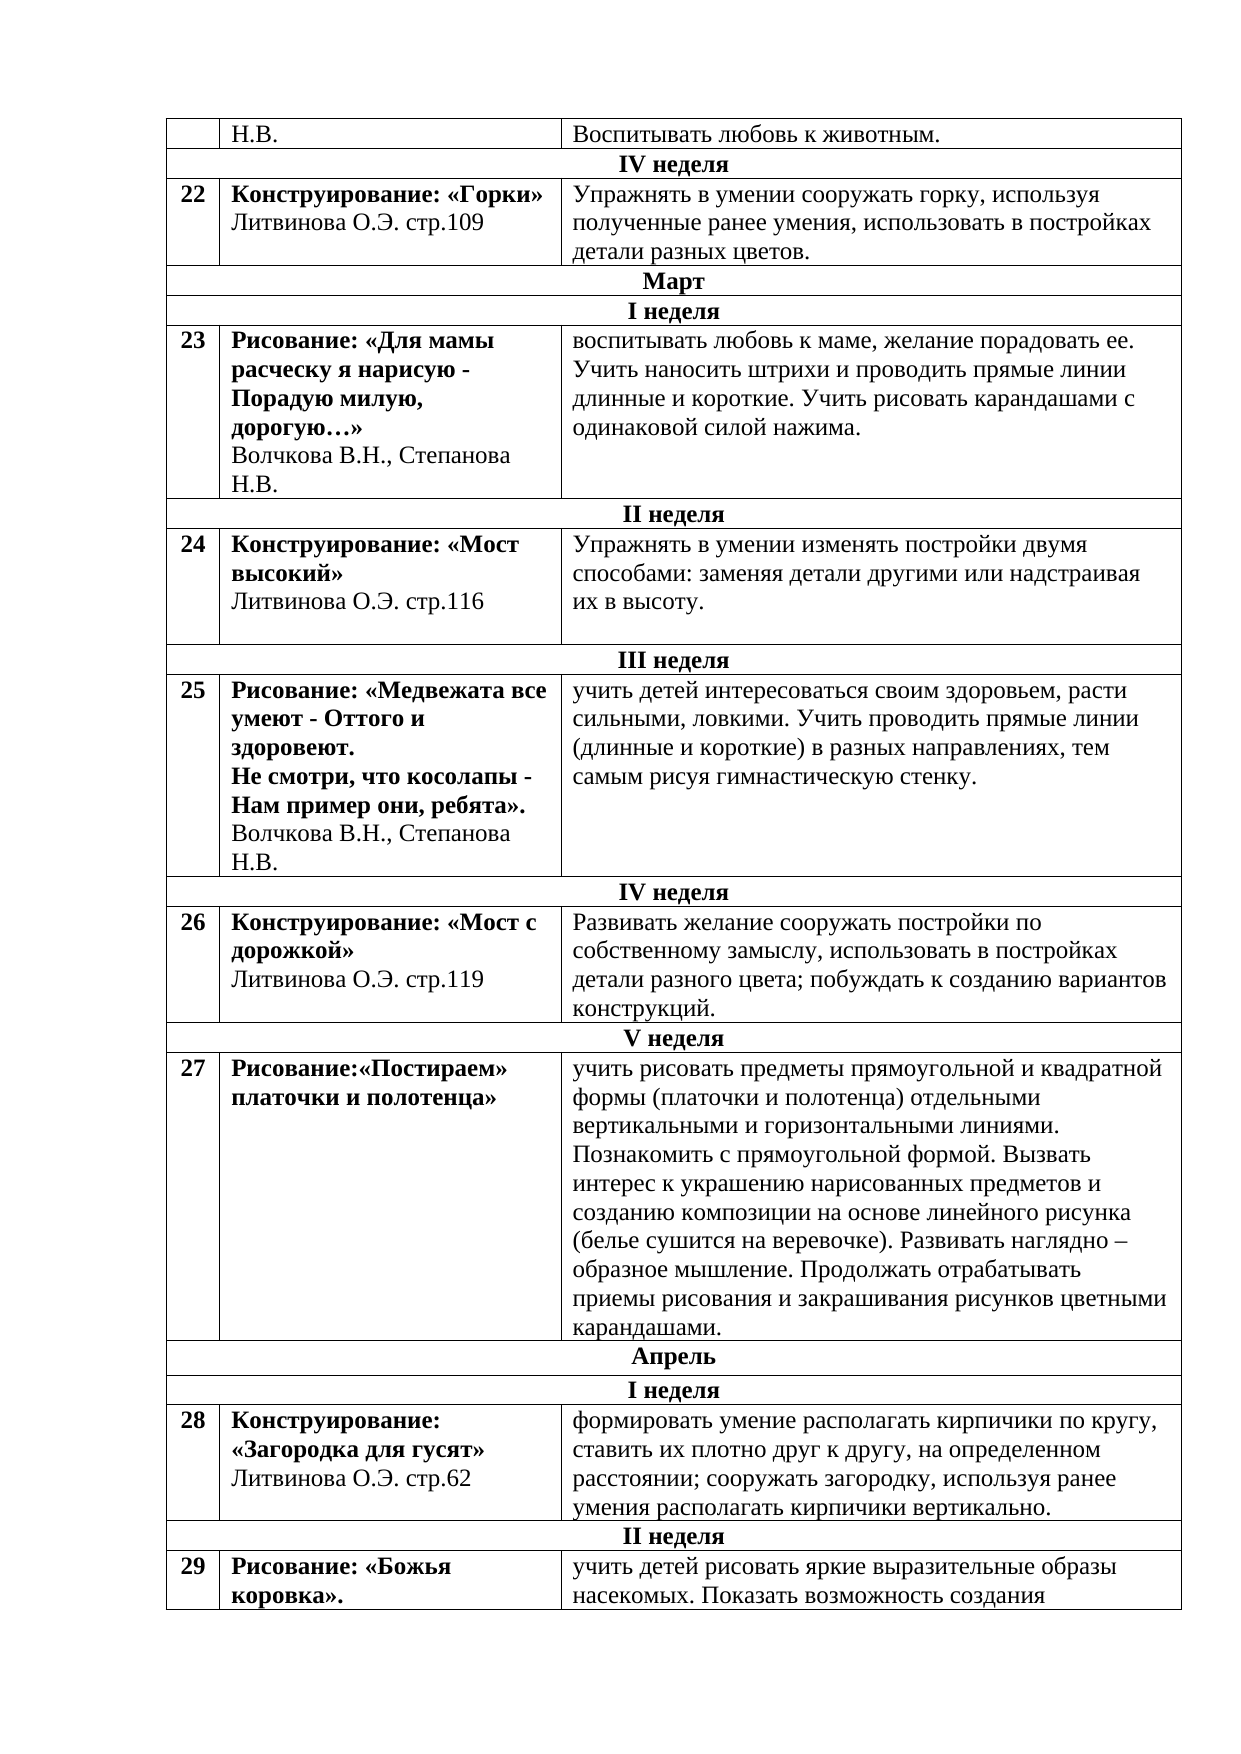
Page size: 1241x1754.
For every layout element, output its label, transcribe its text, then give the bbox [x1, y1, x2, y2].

table_cell Упражнять в умении сооружать горку, используя полученные ранее умения, использовать в постройках детали разных цветов. [562, 179, 1181, 265]
table_cell формировать умение располагать кирпичики по кругу, ставить их плотно друг к другу, на определенном расстоянии; сооружать загородку, используя ранее умения располагать кирпичики вертикально. [562, 1405, 1181, 1520]
table_cell Рисование: «Медвежата все умеют - Оттого и здоровеют. Не смотри, что косолапы - Нам пример они, ребята». Волчкова В.Н., Степанова Н.В. [220, 675, 561, 876]
table_cell IV неделя [167, 149, 1181, 178]
table_cell учить детей интересоваться своим здоровьем, расти сильными, ловкими. Учить проводить прямые линии (длинные и короткие) в разных направлениях, тем самым рисуя гимнастическую стенку. [562, 675, 1181, 876]
table_cell Рисование:«Постираем» платочки и полотенца» [220, 1053, 561, 1340]
table_cell IV неделя [167, 877, 1181, 906]
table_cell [220, 1551, 561, 1609]
table_cell Рисование: «Для мамы расческу я нарисую - Порадую милую, дорогую…» Волчкова В.Н., Степанова Н.В. [220, 326, 561, 498]
table_cell Развивать желание сооружать постройки по собственному замыслу, использовать в постройках детали разного цвета; побуждать к созданию вариантов конструкций. [562, 907, 1181, 1022]
table_cell I неделя [167, 1376, 1181, 1404]
table_cell Апрель [167, 1341, 1181, 1374]
table_cell Конструирование: «Загородка для гусят» Литвинова О.Э. стр.62 [220, 1405, 561, 1520]
table_cell 27 [167, 1053, 219, 1340]
table_cell 29 [167, 1551, 219, 1609]
table_cell 24 [167, 529, 219, 644]
table_cell 21 [167, 119, 219, 148]
table_cell II неделя [167, 499, 1181, 528]
table_cell Конструирование: «Мост высокий» Литвинова О.Э. стр.116 [220, 529, 561, 644]
table_cell Упражнять в умении изменять постройки двумя способами: заменяя детали другими или надстраивая их в высоту. [562, 529, 1181, 644]
table_cell 22 [167, 179, 219, 265]
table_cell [562, 119, 1181, 148]
table_cell учить рисовать предметы прямоугольной и квадратной формы (платочки и полотенца) отдельными вертикальными и горизонтальными линиями. Познакомить с прямоугольной формой. Вызвать интерес к украшению нарисованных предметов и созданию композиции на основе линейного рисунка (белье сушится на веревочке). Развивать наглядно – образное мышление. Продолжать отрабатывать приемы рисования и закрашивания рисунков цветными карандашами. [562, 1053, 1181, 1340]
table_cell I неделя [167, 296, 1181, 324]
table_cell II неделя [167, 1521, 1181, 1550]
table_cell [562, 1551, 1181, 1609]
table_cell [220, 119, 561, 148]
table_cell 26 [167, 907, 219, 1022]
table_cell 23 [167, 326, 219, 498]
table_cell 28 [167, 1405, 219, 1520]
table_cell 25 [167, 675, 219, 876]
table_cell Конструирование: «Горки» Литвинова О.Э. стр.109 [220, 179, 561, 265]
table_cell Март [167, 266, 1181, 295]
table_cell Конструирование: «Мост с дорожкой» Литвинова О.Э. стр.119 [220, 907, 561, 1022]
table_cell III неделя [167, 645, 1181, 674]
table_cell V неделя [167, 1023, 1181, 1052]
table_cell воспитывать любовь к маме, желание порадовать ее. Учить наносить штрихи и проводить прямые линии длинные и короткие. Учить рисовать карандашами с одинаковой силой нажима. [562, 326, 1181, 498]
